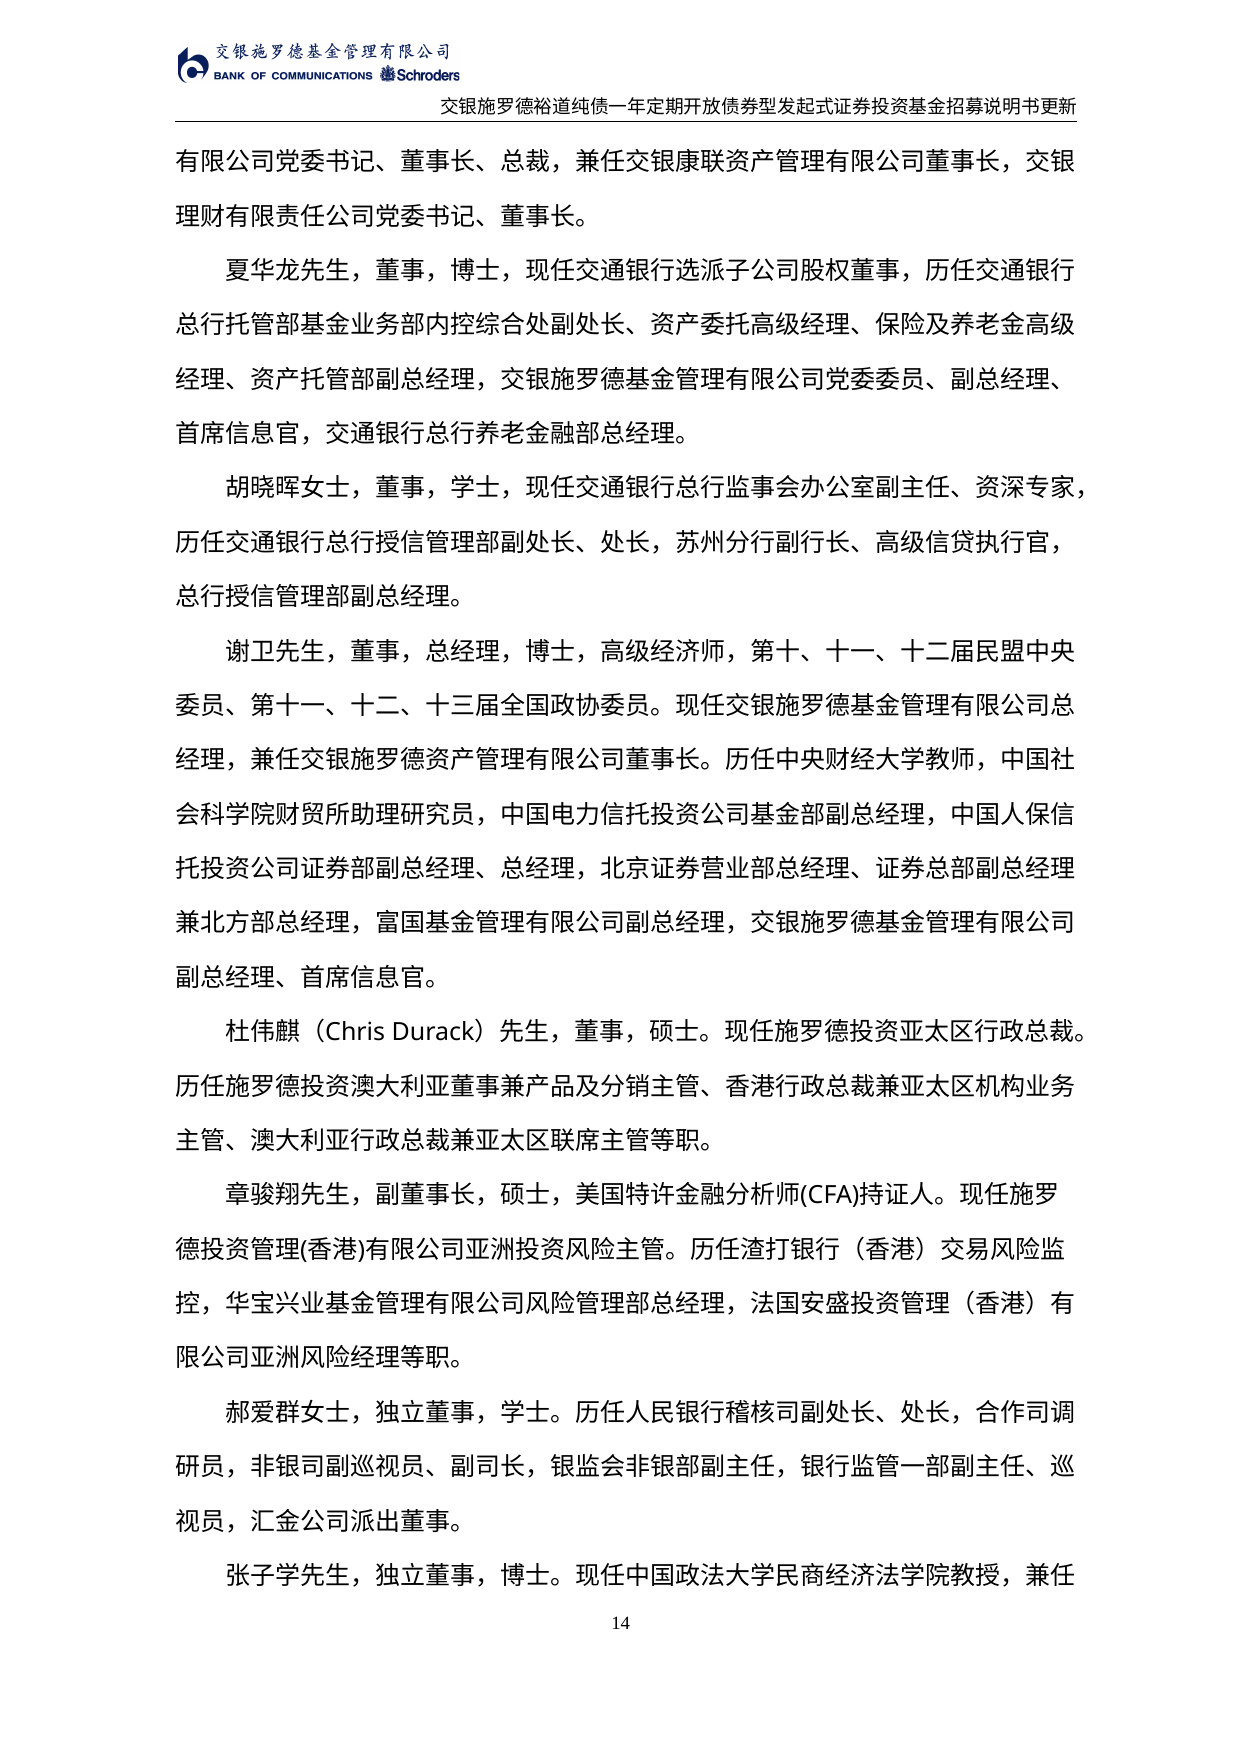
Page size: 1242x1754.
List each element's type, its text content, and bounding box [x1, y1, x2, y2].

text 郝爱群女士，独立董事，学士。历任人民银行稽核司副处长、处长，合作司调研员，非银司副巡视员、副司长，银监会非银部副主任，银行监管一部副主任、巡视员，汇金公司派出董事。 [175, 1392, 1077, 1537]
text 胡晓晖女士，董事，学士，现任交通银行总行监事会办公室副主任、资深专家，历任交通银行总行授信管理部副处长、处长，苏州分行副行长、高级信贷执行官，总行授信管理部副总经理。 [175, 468, 1077, 613]
picture [178, 43, 460, 83]
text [175, 142, 1077, 232]
text 夏华龙先生，董事，博士，现任交通银行选派子公司股权董事，历任交通银行总行托管部基金业务部内控综合处副处长、资产委托高级经理、保险及养老金高级经理、资产托管部副总经理，交银施罗德基金管理有限公司党委委员、副总经理、首席信息官，交通银行总行养老金融部总经理。 [175, 250, 1077, 450]
text 谢卫先生，董事，总经理，博士，高级经济师，第十、十一、十二届民盟中央委员、第十一、十二、十三届全国政协委员。现任交银施罗德基金管理有限公司总经理，兼任交银施罗德资产管理有限公司董事长。历任中央财经大学教师，中国社会科学院财贸所助理研究员，中国电力信托投资公司基金部副总经理，中国人保信托投资公司证券部副总经理、总经理，北京证券营业部总经理、证券总部副总经理兼北方部总经理，富国基金管理有限公司副总经理，交银施罗德基金管理有限公司副总经理、首席信息官。 [175, 631, 1077, 993]
text 杜伟麒（Chris Durack）先生，董事，硕士。现任施罗德投资亚太区行政总裁。历任施罗德投资澳大利亚董事兼产品及分销主管、香港行政总裁兼亚太区机构业务主管、澳大利亚行政总裁兼亚太区联席主管等职。 [175, 1012, 1077, 1157]
text 章骏翔先生，副董事长，硕士，美国特许金融分析师(CFA)持证人。现任施罗德投资管理(香港)有限公司亚洲投资风险主管。历任渣打银行（香港）交易风险监控，华宝兴业基金管理有限公司风险管理部总经理，法国安盛投资管理（香港）有限公司亚洲风险经理等职。 [175, 1175, 1077, 1374]
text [175, 1555, 1077, 1592]
